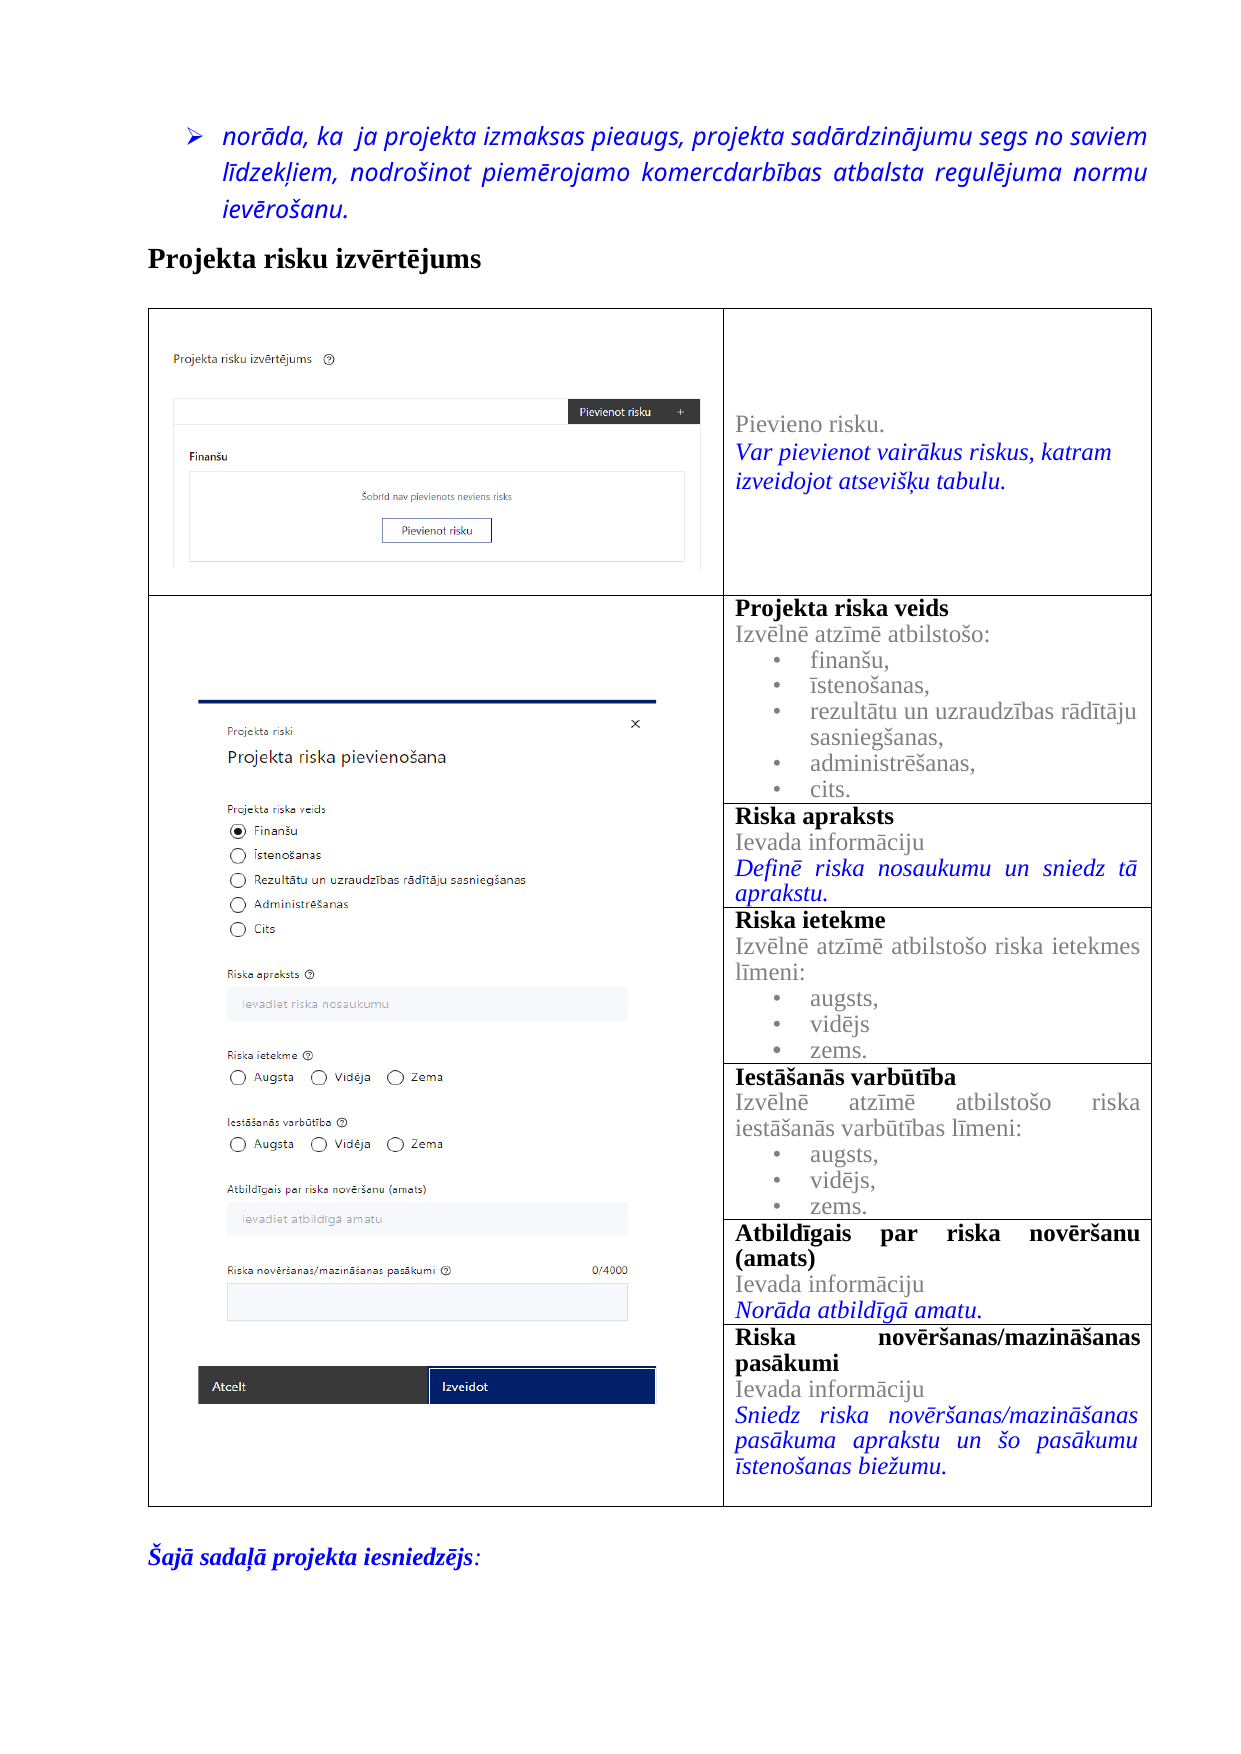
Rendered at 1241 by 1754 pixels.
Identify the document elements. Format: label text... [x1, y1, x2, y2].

table_cell Riska novēršanas/mazināšanas pasākumi Ievada informāciju Sniedz riska novēršanas/mazināšanas pasākuma aprakstu un šo pasākumu īstenošanas biežumu. [724, 1325, 1151, 1506]
picture [198, 698, 657, 1404]
table_header [149, 309, 723, 595]
table_cell Iestāšanās varbūtība Izvēlnē atzīmē atbilstošo riska iestāšanās varbūtības līmeni: augsts, vidējs, zems. [724, 1064, 1151, 1219]
table_cell [149, 596, 723, 1506]
list norāda, ka ja projekta izmaksas pieaugs, projekta sadārdzinājumu segs no saviem līdzekļiem, nodrošinot piemērojamo komercdarbības atbalsta regulējuma normu ievērošanu. [185, 118, 1152, 226]
picture [159, 335, 705, 569]
subtitle Projekta risku izvērtējums [148, 241, 1152, 274]
table_cell Riska apraksts Ievada informāciju Definē riska nosaukumu un sniedz tā aprakstu. [724, 804, 1151, 907]
table_cell Atbildīgais par riska novēršanu (amats) Ievada informāciju Norāda atbildīgā amatu. [724, 1220, 1151, 1324]
table_header Pievieno risku. Var pievienot vairākus riskus, katram izveidojot atsevišķu tabulu. [724, 309, 1151, 595]
text Šajā sadaļā projekta iesniedzējs: [148, 1542, 1152, 1571]
table_cell Riska ietekme Izvēlnē atzīmē atbilstošo riska ietekmes līmeni: augsts, vidējs zems. [724, 908, 1151, 1063]
table_cell Projekta riska veids Izvēlnē atzīmē atbilstošo: finanšu, īstenošanas, rezultātu un uzraudzības rādītāju sasniegšanas, administrēšanas, cits. [724, 596, 1151, 803]
